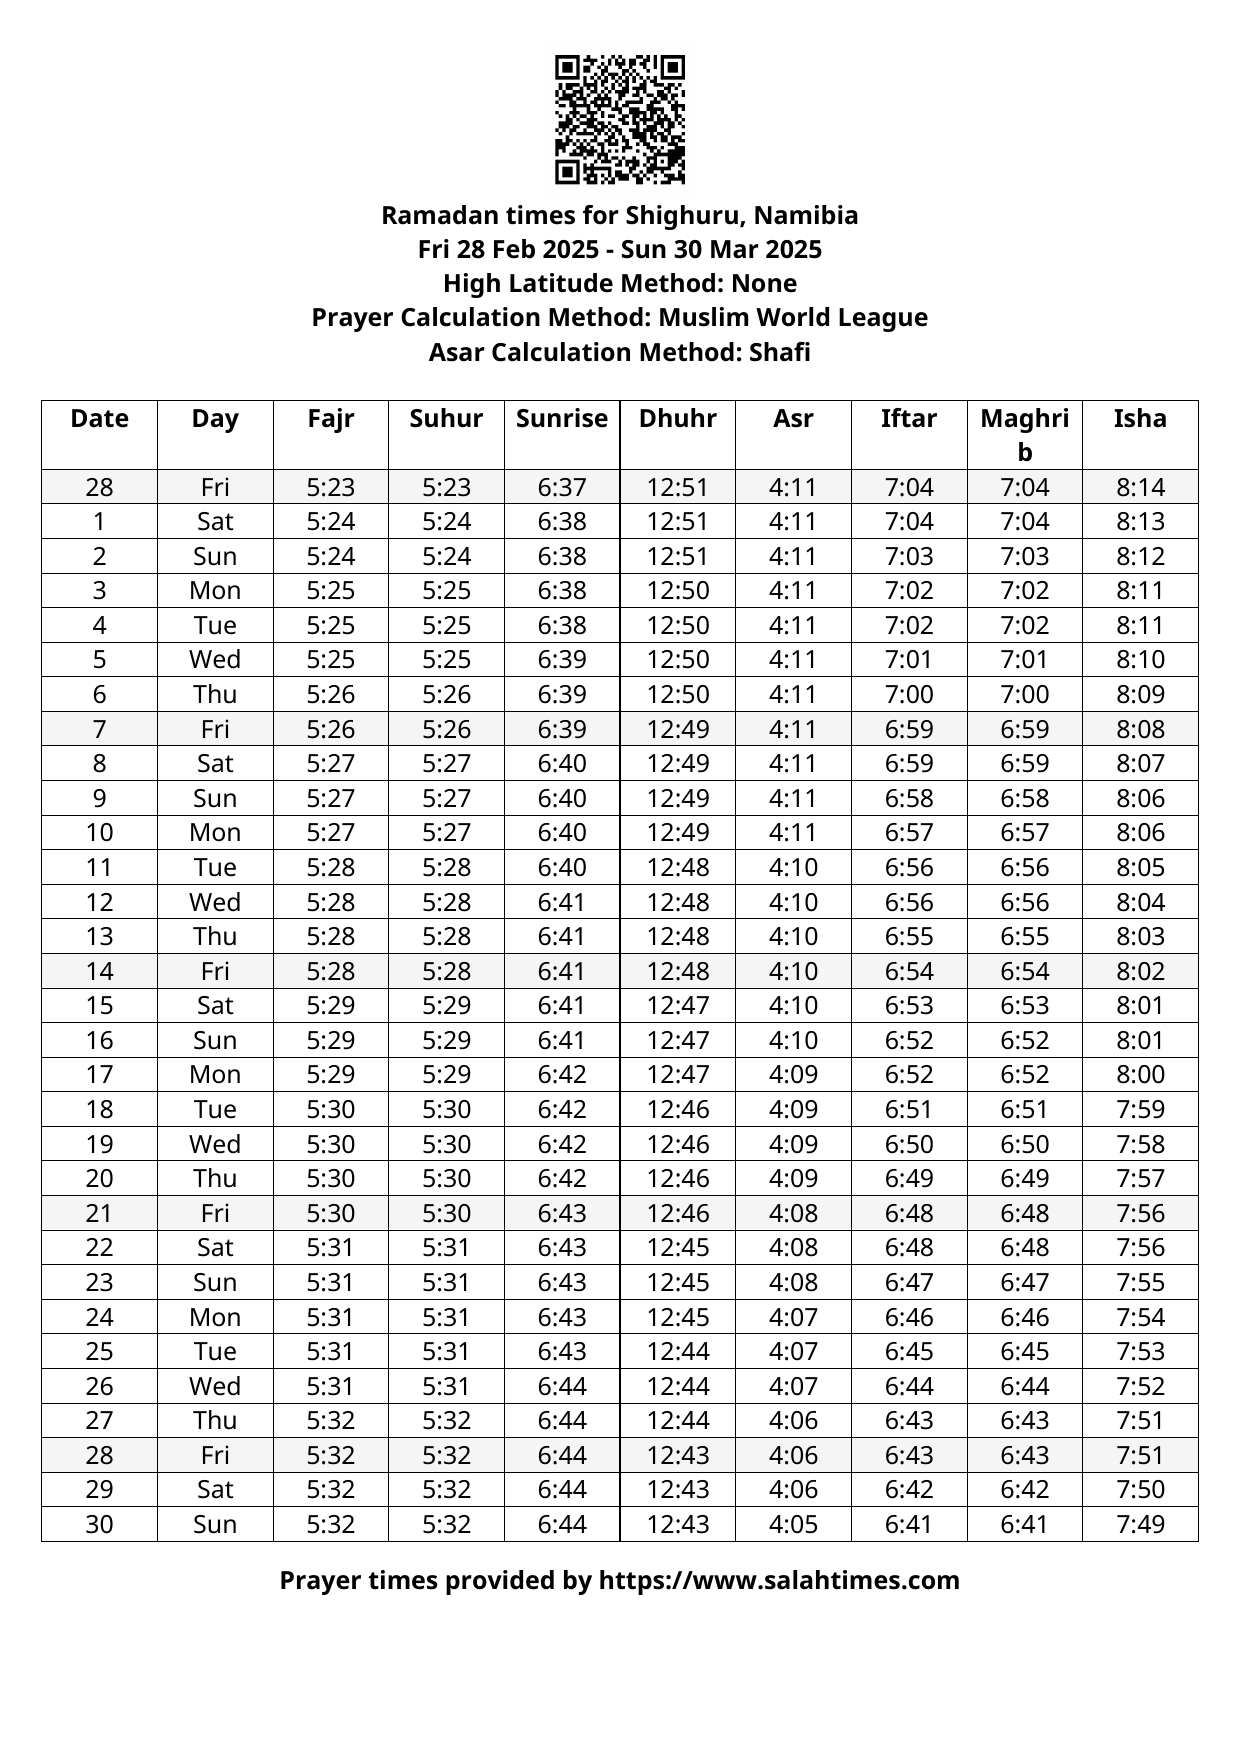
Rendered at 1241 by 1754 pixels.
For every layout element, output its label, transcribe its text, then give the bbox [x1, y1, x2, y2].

table_cell 6:38 [505, 504, 619, 538]
table_cell 13 [42, 919, 157, 953]
table_cell 28 [42, 1438, 157, 1472]
table_cell 5:29 [389, 989, 504, 1022]
table_cell 5:25 [274, 643, 388, 676]
table_cell 4:09 [736, 1161, 851, 1195]
table_cell 4:10 [736, 1023, 851, 1057]
table_cell 12:47 [621, 1058, 735, 1091]
table_cell 7:04 [968, 470, 1082, 503]
table_cell 12:49 [621, 816, 735, 849]
table_cell 6:43 [505, 1265, 619, 1299]
text Asar Calculation Method: Shafi [42, 334, 1198, 368]
table_cell 6:41 [852, 1507, 967, 1541]
table_cell 27 [42, 1404, 157, 1437]
table_cell 5:30 [389, 1127, 504, 1160]
table_cell 5:31 [274, 1334, 388, 1368]
table_cell 6:42 [505, 1092, 619, 1126]
table_cell 7:01 [852, 643, 967, 676]
table_cell 6:56 [968, 850, 1082, 884]
table_cell 5:29 [389, 1023, 504, 1057]
table_cell 5:30 [274, 1161, 388, 1195]
table_cell 4:11 [736, 608, 851, 642]
table_cell 5:27 [389, 746, 504, 780]
table_cell 5:30 [389, 1196, 504, 1229]
table_cell 5:23 [389, 470, 504, 503]
table_cell 4:11 [736, 746, 851, 780]
table_cell 23 [42, 1265, 157, 1299]
table_cell 5:25 [274, 608, 388, 642]
table_cell 7:00 [852, 677, 967, 711]
table_cell 22 [42, 1231, 157, 1264]
table_cell 10 [42, 816, 157, 849]
table_cell 6:41 [505, 989, 619, 1022]
table_cell 6:43 [505, 1196, 619, 1229]
table_cell 4:10 [736, 989, 851, 1022]
table_cell 4:06 [736, 1438, 851, 1472]
table_cell 6:40 [505, 816, 619, 849]
table_cell 6:48 [968, 1196, 1082, 1229]
table_cell 6:42 [505, 1161, 619, 1195]
table_cell 12:46 [621, 1127, 735, 1160]
table_cell 12:48 [621, 954, 735, 987]
table_cell 5:29 [274, 1023, 388, 1057]
table_cell 6:56 [852, 850, 967, 884]
table_cell 6:56 [852, 885, 967, 918]
table_cell Sat [158, 1473, 273, 1506]
table_cell 4:07 [736, 1334, 851, 1368]
table_cell 8:11 [1083, 608, 1198, 642]
table_cell 26 [42, 1369, 157, 1402]
table_cell 12:48 [621, 885, 735, 918]
table_cell 12:49 [621, 712, 735, 745]
table_cell 4:11 [736, 643, 851, 676]
table_cell 6:49 [968, 1161, 1082, 1195]
table_cell 4:11 [736, 816, 851, 849]
table_cell 5:24 [274, 504, 388, 538]
table_cell 12:50 [621, 608, 735, 642]
table_cell 5:31 [389, 1334, 504, 1368]
table_cell 4:10 [736, 919, 851, 953]
table_cell 5:31 [389, 1265, 504, 1299]
table_cell 5:28 [389, 885, 504, 918]
table_cell 5:30 [274, 1127, 388, 1160]
table_cell 5:28 [274, 919, 388, 953]
table_cell 5:30 [389, 1161, 504, 1195]
table_cell 5:30 [274, 1092, 388, 1126]
table_cell 6:54 [968, 954, 1082, 987]
table_cell 24 [42, 1300, 157, 1333]
table_cell Sun [158, 1265, 273, 1299]
table_cell 5:32 [274, 1473, 388, 1506]
table_cell Mon [158, 574, 273, 607]
table_cell 6:44 [852, 1369, 967, 1402]
table_cell 4:05 [736, 1507, 851, 1541]
table_cell 5:32 [389, 1473, 504, 1506]
table_cell 5:27 [389, 781, 504, 814]
table_cell 30 [42, 1507, 157, 1541]
text Fri 28 Feb 2025 - Sun 30 Mar 2025 [42, 232, 1198, 266]
table_cell 6:50 [968, 1127, 1082, 1160]
table_cell Wed [158, 643, 273, 676]
table_cell 4:08 [736, 1265, 851, 1299]
table_cell 6:44 [505, 1438, 619, 1472]
table_cell 12:49 [621, 746, 735, 780]
table_cell 6:52 [968, 1023, 1082, 1057]
table_cell 12:48 [621, 850, 735, 884]
table_cell 6:55 [968, 919, 1082, 953]
table_cell 1 [42, 504, 157, 538]
table_cell 12:46 [621, 1196, 735, 1229]
table_cell 6:45 [852, 1334, 967, 1368]
table_cell 7:01 [968, 643, 1082, 676]
table_cell 5:32 [274, 1507, 388, 1541]
table_cell 12:45 [621, 1231, 735, 1264]
table_cell 4:09 [736, 1127, 851, 1160]
table_cell 7:51 [1083, 1404, 1198, 1437]
table_cell 8:03 [1083, 919, 1198, 953]
table_cell 4:10 [736, 885, 851, 918]
table_cell 7:02 [968, 608, 1082, 642]
table_cell 12:48 [621, 919, 735, 953]
table_cell 6:57 [968, 816, 1082, 849]
table_cell 6:58 [852, 781, 967, 814]
table_cell 5:31 [389, 1369, 504, 1402]
table_cell 4:11 [736, 781, 851, 814]
table_cell 6:41 [505, 954, 619, 987]
table_cell 7:04 [968, 504, 1082, 538]
table_cell 5:32 [274, 1404, 388, 1437]
table_cell 8:01 [1083, 989, 1198, 1022]
table_cell Sun [158, 1023, 273, 1057]
table_cell 6:44 [505, 1369, 619, 1402]
table_cell 12:43 [621, 1473, 735, 1506]
table_cell 5:27 [274, 746, 388, 780]
table_cell Thu [158, 919, 273, 953]
table_cell 5:30 [389, 1092, 504, 1126]
table_cell 16 [42, 1023, 157, 1057]
table_cell 7:03 [852, 539, 967, 572]
table_cell 7:02 [852, 574, 967, 607]
table_cell 4:09 [736, 1092, 851, 1126]
table_cell 5:28 [389, 954, 504, 987]
table_cell 5:31 [274, 1231, 388, 1264]
table_cell Mon [158, 816, 273, 849]
table_cell 5:29 [274, 989, 388, 1022]
table_cell 6:39 [505, 712, 619, 745]
table_cell 6:53 [852, 989, 967, 1022]
table_cell 8:12 [1083, 539, 1198, 572]
table_header Iftar [852, 401, 967, 469]
table_cell 4:10 [736, 850, 851, 884]
table_cell 8:06 [1083, 781, 1198, 814]
table_cell 12:50 [621, 677, 735, 711]
table_cell Sun [158, 781, 273, 814]
table_cell 4:11 [736, 539, 851, 572]
table_cell 6:39 [505, 677, 619, 711]
table_cell 5 [42, 643, 157, 676]
table_header Sunrise [505, 401, 619, 469]
table_cell 8:10 [1083, 643, 1198, 676]
table_cell 4:11 [736, 677, 851, 711]
table_cell 6:59 [852, 746, 967, 780]
table_cell 15 [42, 989, 157, 1022]
table_cell Thu [158, 677, 273, 711]
table_cell 6:51 [968, 1092, 1082, 1126]
table_cell 6:46 [852, 1300, 967, 1333]
text High Latitude Method: None [42, 266, 1198, 300]
table_cell 5:24 [389, 539, 504, 572]
table_cell Fri [158, 1196, 273, 1229]
table_cell 18 [42, 1092, 157, 1126]
table_cell 12:47 [621, 1023, 735, 1057]
table_cell 12:50 [621, 643, 735, 676]
table_cell 6:40 [505, 746, 619, 780]
table_cell 7:02 [852, 608, 967, 642]
table_cell 5:26 [389, 677, 504, 711]
table_cell 6:42 [968, 1473, 1082, 1506]
table_cell 6:41 [505, 919, 619, 953]
table_cell 6:38 [505, 608, 619, 642]
table_cell 7:51 [1083, 1438, 1198, 1472]
table_cell 5:27 [274, 816, 388, 849]
table_cell 5:31 [274, 1369, 388, 1402]
table_cell 4:06 [736, 1404, 851, 1437]
table_cell 2 [42, 539, 157, 572]
table_cell Tue [158, 608, 273, 642]
table_header Maghrib [968, 401, 1082, 469]
table_cell 20 [42, 1161, 157, 1195]
table_cell 6:52 [968, 1058, 1082, 1091]
table_cell 7:03 [968, 539, 1082, 572]
table_cell Mon [158, 1300, 273, 1333]
table_cell 6:43 [968, 1438, 1082, 1472]
table_cell 7:00 [968, 677, 1082, 711]
table_cell 29 [42, 1473, 157, 1506]
table_header Dhuhr [621, 401, 735, 469]
table_cell 6:48 [852, 1196, 967, 1229]
table_cell Mon [158, 1058, 273, 1091]
table_cell 12:51 [621, 504, 735, 538]
table_cell 6:41 [968, 1507, 1082, 1541]
table_cell Sun [158, 1507, 273, 1541]
table_cell Tue [158, 1092, 273, 1126]
table_cell 5:31 [274, 1265, 388, 1299]
table_cell 12:44 [621, 1334, 735, 1368]
table_cell 5:32 [389, 1507, 504, 1541]
table_cell 6:48 [968, 1231, 1082, 1264]
table_cell Wed [158, 885, 273, 918]
table_cell 7:55 [1083, 1265, 1198, 1299]
table_cell 12:43 [621, 1438, 735, 1472]
table_cell 6:51 [852, 1092, 967, 1126]
table_cell 5:24 [389, 504, 504, 538]
table_cell 12:45 [621, 1300, 735, 1333]
table_cell 12:51 [621, 470, 735, 503]
table_cell 5:23 [274, 470, 388, 503]
table_cell 7:59 [1083, 1092, 1198, 1126]
table_cell 19 [42, 1127, 157, 1160]
table_cell 6:43 [852, 1404, 967, 1437]
table_cell 4:10 [736, 954, 851, 987]
table_header Asr [736, 401, 851, 469]
table_cell 7:02 [968, 574, 1082, 607]
table_cell 5:31 [389, 1231, 504, 1264]
table_cell 8:01 [1083, 1023, 1198, 1057]
table_cell 8:08 [1083, 712, 1198, 745]
table_cell 6:39 [505, 643, 619, 676]
table_cell 7:52 [1083, 1369, 1198, 1402]
table_cell 6:40 [505, 781, 619, 814]
table_cell Sat [158, 504, 273, 538]
table_cell 4:11 [736, 574, 851, 607]
table_cell 12:49 [621, 781, 735, 814]
table_cell 6:59 [852, 712, 967, 745]
table_cell 5:25 [389, 608, 504, 642]
table_header Suhur [389, 401, 504, 469]
table_cell 6:59 [968, 746, 1082, 780]
table_cell 5:29 [389, 1058, 504, 1091]
table_cell 5:31 [274, 1300, 388, 1333]
table_cell 28 [42, 470, 157, 503]
table_cell 12:51 [621, 539, 735, 572]
table_cell 12:50 [621, 574, 735, 607]
table_cell 4:07 [736, 1369, 851, 1402]
table_cell 8:07 [1083, 746, 1198, 780]
table_cell 5:27 [274, 781, 388, 814]
table_cell 5:26 [389, 712, 504, 745]
table_cell 6:40 [505, 850, 619, 884]
table_cell 7 [42, 712, 157, 745]
table_cell 6:37 [505, 470, 619, 503]
table_cell 5:27 [389, 816, 504, 849]
table_cell 6:42 [505, 1058, 619, 1091]
table_cell 8:13 [1083, 504, 1198, 538]
table_cell 6:44 [505, 1473, 619, 1506]
table_cell 5:32 [389, 1438, 504, 1472]
table_cell 6:55 [852, 919, 967, 953]
table_cell 5:26 [274, 677, 388, 711]
table_cell Wed [158, 1127, 273, 1160]
table_cell 6 [42, 677, 157, 711]
table_cell 6:43 [968, 1404, 1082, 1437]
table_cell 5:30 [274, 1196, 388, 1229]
picture [542, 41, 699, 198]
table_cell 7:50 [1083, 1473, 1198, 1506]
table_cell 6:43 [505, 1231, 619, 1264]
table_cell 8:05 [1083, 850, 1198, 884]
table_cell 5:28 [389, 850, 504, 884]
text Prayer times provided by https://www.salahtimes.com [42, 1563, 1198, 1597]
table_cell 4:11 [736, 712, 851, 745]
table_cell Fri [158, 1438, 273, 1472]
table_cell 6:41 [505, 1023, 619, 1057]
table_cell 7:54 [1083, 1300, 1198, 1333]
table_cell Thu [158, 1404, 273, 1437]
table_cell 5:24 [274, 539, 388, 572]
table_cell 5:25 [389, 643, 504, 676]
table_header Fajr [274, 401, 388, 469]
table_cell 6:49 [852, 1161, 967, 1195]
table_cell Tue [158, 850, 273, 884]
table_cell 7:58 [1083, 1127, 1198, 1160]
table_cell 8:11 [1083, 574, 1198, 607]
table_cell 5:28 [389, 919, 504, 953]
table_cell 14 [42, 954, 157, 987]
table_cell Sun [158, 539, 273, 572]
text Prayer Calculation Method: Muslim World League [42, 300, 1198, 334]
table_cell Fri [158, 712, 273, 745]
table_cell 5:29 [274, 1058, 388, 1091]
table_cell 4:11 [736, 470, 851, 503]
table_cell 4 [42, 608, 157, 642]
table_cell 4:08 [736, 1196, 851, 1229]
table_cell Wed [158, 1369, 273, 1402]
table_cell 6:47 [968, 1265, 1082, 1299]
table_cell 6:53 [968, 989, 1082, 1022]
table_cell 12:46 [621, 1092, 735, 1126]
table_cell 6:46 [968, 1300, 1082, 1333]
table_cell 7:49 [1083, 1507, 1198, 1541]
table_cell 6:41 [505, 885, 619, 918]
table_cell 9 [42, 781, 157, 814]
table_cell 7:57 [1083, 1161, 1198, 1195]
table_cell 8:04 [1083, 885, 1198, 918]
table_cell 6:38 [505, 539, 619, 572]
table_cell Sat [158, 1231, 273, 1264]
table_cell 12 [42, 885, 157, 918]
table_cell 6:42 [505, 1127, 619, 1160]
table_cell 6:54 [852, 954, 967, 987]
table_cell 6:43 [505, 1300, 619, 1333]
table_cell 8 [42, 746, 157, 780]
table_cell 4:09 [736, 1058, 851, 1091]
table_header Date [42, 401, 157, 469]
table_cell 25 [42, 1334, 157, 1368]
table_cell 5:25 [389, 574, 504, 607]
table_cell 6:57 [852, 816, 967, 849]
table_cell 4:11 [736, 504, 851, 538]
table_cell 5:25 [274, 574, 388, 607]
table_cell 6:43 [852, 1438, 967, 1472]
table_cell 12:44 [621, 1404, 735, 1437]
table_cell 6:45 [968, 1334, 1082, 1368]
table_cell 6:42 [852, 1473, 967, 1506]
table_cell 11 [42, 850, 157, 884]
table_cell 12:46 [621, 1161, 735, 1195]
table_cell 12:47 [621, 989, 735, 1022]
table_cell 6:38 [505, 574, 619, 607]
table_cell 6:56 [968, 885, 1082, 918]
table_cell 5:28 [274, 954, 388, 987]
table_cell 8:00 [1083, 1058, 1198, 1091]
table_cell 6:47 [852, 1265, 967, 1299]
table_cell 5:32 [389, 1404, 504, 1437]
text Ramadan times for Shighuru, Namibia [42, 198, 1198, 232]
table_cell 17 [42, 1058, 157, 1091]
table_cell 5:32 [274, 1438, 388, 1472]
table_cell 4:08 [736, 1231, 851, 1264]
table_cell Tue [158, 1334, 273, 1368]
table_cell 7:04 [852, 470, 967, 503]
table_cell Sat [158, 989, 273, 1022]
table_cell 7:56 [1083, 1196, 1198, 1229]
table_cell 7:56 [1083, 1231, 1198, 1264]
table_cell 6:48 [852, 1231, 967, 1264]
table_cell 6:52 [852, 1023, 967, 1057]
table_cell Fri [158, 470, 273, 503]
table_cell Thu [158, 1161, 273, 1195]
table_cell Fri [158, 954, 273, 987]
table_cell 5:31 [389, 1300, 504, 1333]
table_cell 6:44 [968, 1369, 1082, 1402]
table_cell 6:50 [852, 1127, 967, 1160]
table_cell 4:07 [736, 1300, 851, 1333]
table_cell 6:59 [968, 712, 1082, 745]
table_cell 6:52 [852, 1058, 967, 1091]
table_cell 6:44 [505, 1507, 619, 1541]
table_cell 12:45 [621, 1265, 735, 1299]
table_cell 5:28 [274, 850, 388, 884]
table_cell 6:44 [505, 1404, 619, 1437]
table_header Day [158, 401, 273, 469]
table_cell 5:26 [274, 712, 388, 745]
table_cell 7:53 [1083, 1334, 1198, 1368]
table_cell 8:14 [1083, 470, 1198, 503]
table_header Isha [1083, 401, 1198, 469]
table_cell 6:43 [505, 1334, 619, 1368]
table_cell Sat [158, 746, 273, 780]
table_cell 7:04 [852, 504, 967, 538]
table_cell 12:43 [621, 1507, 735, 1541]
table_cell 8:09 [1083, 677, 1198, 711]
table_cell 6:58 [968, 781, 1082, 814]
table_cell 8:02 [1083, 954, 1198, 987]
table_cell 12:44 [621, 1369, 735, 1402]
table_cell 4:06 [736, 1473, 851, 1506]
table_cell 21 [42, 1196, 157, 1229]
table_cell 8:06 [1083, 816, 1198, 849]
table_cell 3 [42, 574, 157, 607]
table_cell 5:28 [274, 885, 388, 918]
